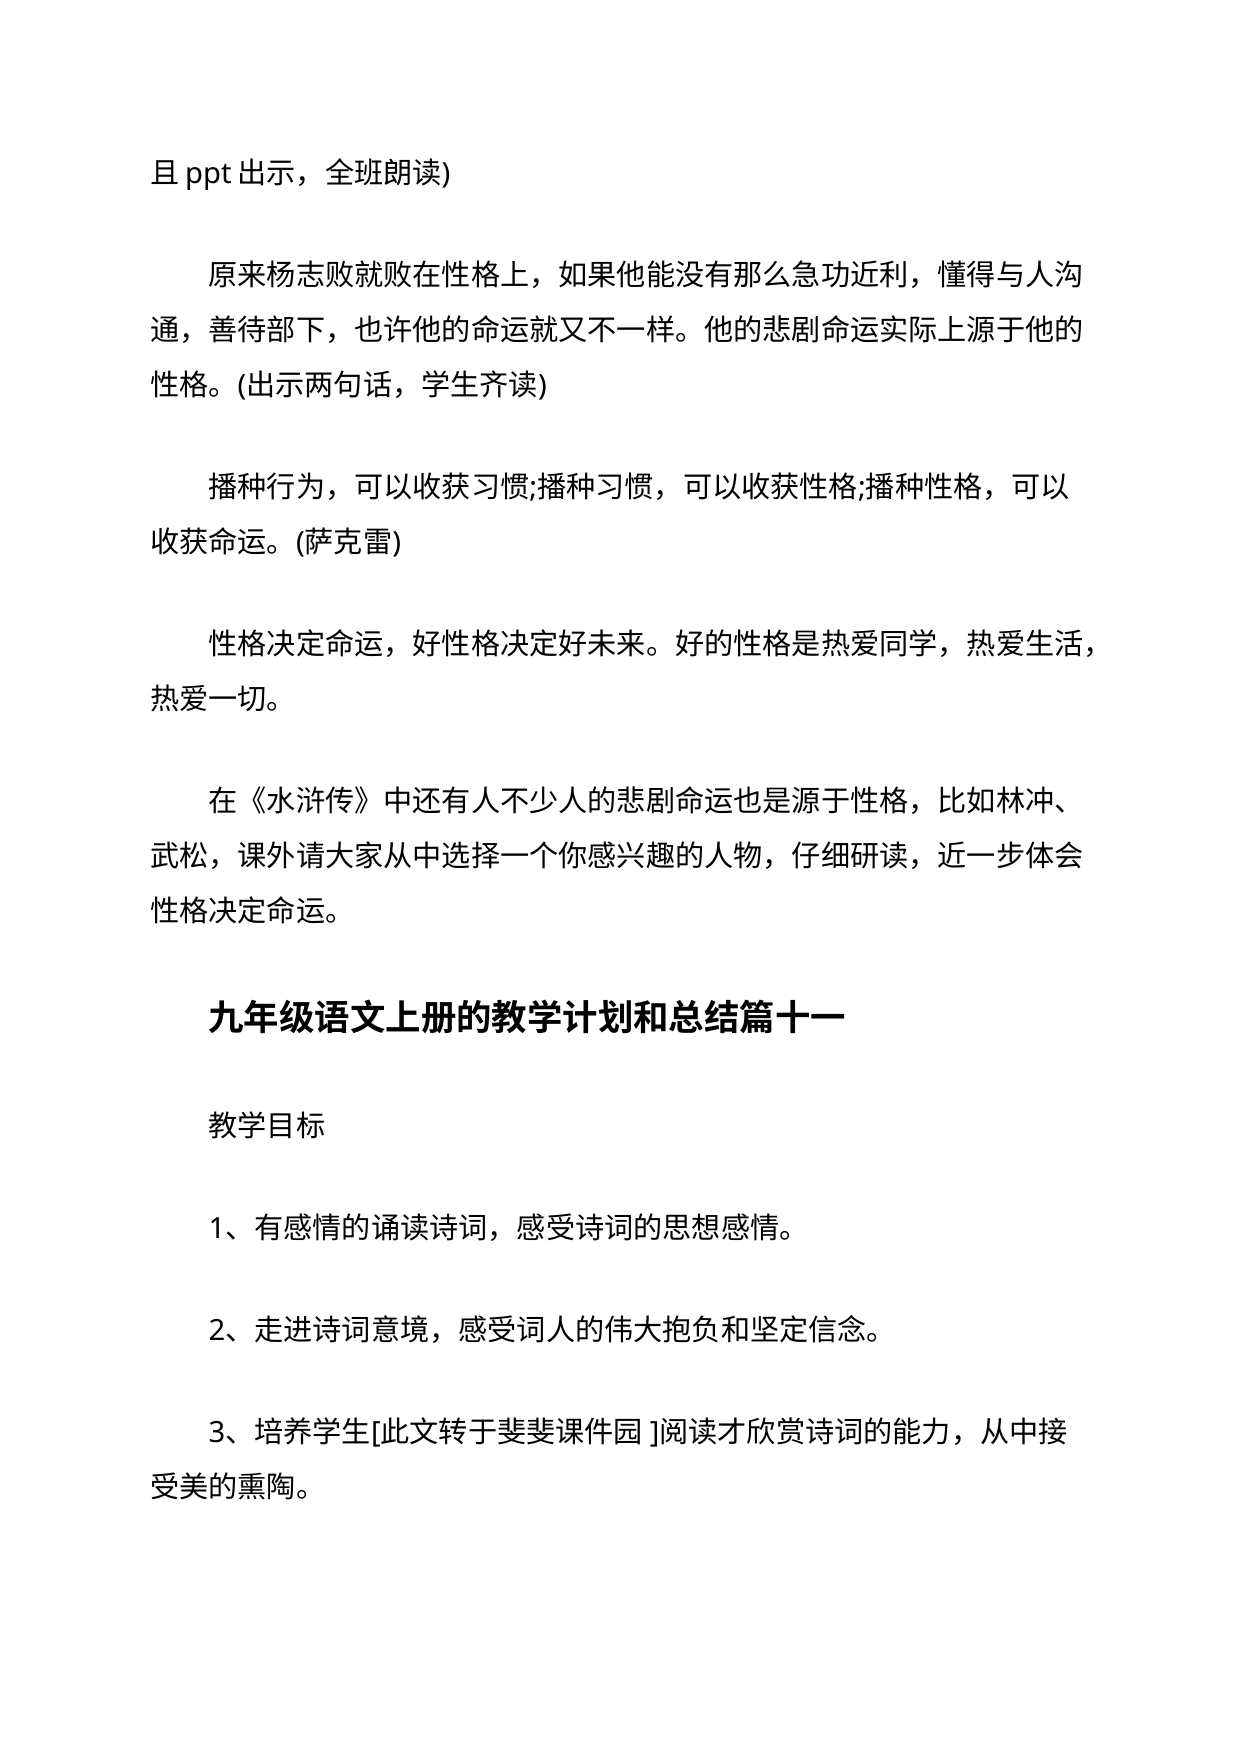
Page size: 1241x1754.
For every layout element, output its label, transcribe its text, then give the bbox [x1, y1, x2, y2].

text 1、有感情的诵读诗词，感受诗词的思想感情。 [150, 1204, 1090, 1247]
text 原来杨志败就败在性格上，如果他能没有那么急功近利，懂得与人沟通，善待部下，也许他的命运就又不一样。他的悲剧命运实际上源于他的性格。(出示两句话，学生齐读) [150, 252, 1090, 404]
text 播种行为，可以收获习惯;播种习惯，可以收获性格;播种性格，可以收获命运。(萨克雷) [150, 464, 1090, 561]
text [150, 150, 1090, 192]
text 教学目标 [150, 1102, 1090, 1145]
text 性格决定命运，好性格决定好未来。好的性格是热爱同学，热爱生活，热爱一切。 [150, 621, 1090, 718]
text 3、培养学生[此文转于斐斐课件园 ]阅读才欣赏诗词的能力，从中接受美的熏陶。 [150, 1408, 1090, 1505]
text 九年级语文上册的教学计划和总结篇十一 [150, 989, 1090, 1040]
text 2、走进诗词意境，感受词人的伟大抱负和坚定信念。 [150, 1306, 1090, 1348]
text 在《水浒传》中还有人不少人的悲剧命运也是源于性格，比如林冲、武松，课外请大家从中选择一个你感兴趣的人物，仔细研读，近一步体会性格决定命运。 [150, 777, 1090, 929]
